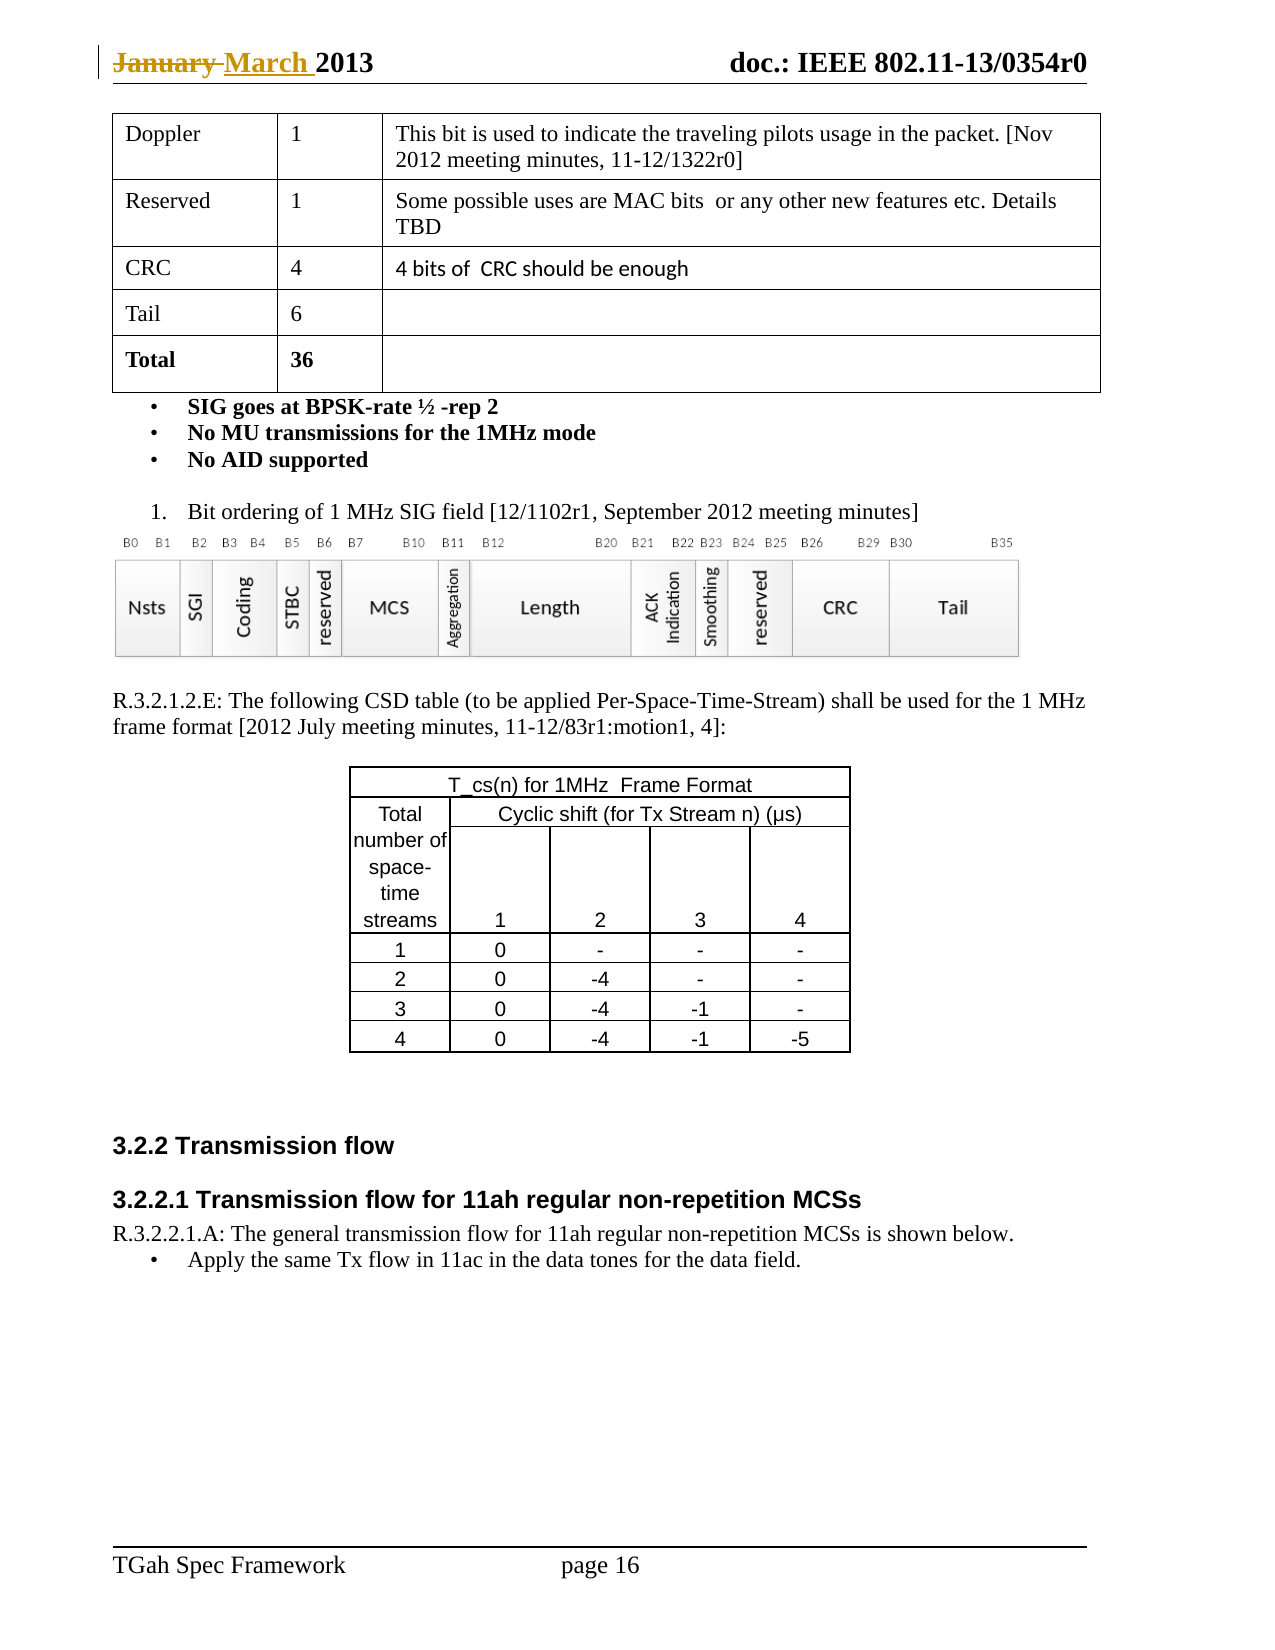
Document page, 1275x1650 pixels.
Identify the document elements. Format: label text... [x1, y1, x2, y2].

text R.3.2.2.1.A: The general transmission flow for 11ah regular non-repetition MCSs is shown below. [112, 1219, 1087, 1246]
list Bit ordering of 1 MHz SIG field [12/1102r1, September 2012 meeting minutes] [150, 498, 1087, 525]
table_cell 36 [278, 336, 382, 392]
table_cell 0 [451, 992, 549, 1020]
table_cell 3 [351, 992, 449, 1020]
table_cell 2 [551, 827, 649, 932]
table_cell 1 [451, 827, 549, 932]
table_cell Total number of space-time streams [351, 798, 449, 932]
table_cell Cyclic shift (for Tx Stream n) (μs) [451, 798, 849, 826]
table_cell 1 [278, 180, 382, 246]
table_cell 2 [351, 963, 449, 991]
table_cell -4 [551, 1021, 649, 1051]
table_cell 0 [451, 1021, 549, 1051]
table_cell - [551, 934, 649, 962]
subtitle 3.2.2.1 Transmission flow for 11ah regular non-repetition MCSs [112, 1184, 1087, 1213]
list No AID supported [150, 446, 1087, 472]
table_cell 6 [278, 290, 382, 334]
table_cell 3 [651, 827, 749, 932]
table_cell 4 [278, 247, 382, 288]
table_cell 0 [451, 963, 549, 991]
text R.3.2.1.2.E: The following CSD table (to be applied Per-Space-Time-Stream) shall be used for the 1 MHz frame format [2012 July meeting minutes, 11-12/83r1:motion1, 4]: [112, 687, 1087, 740]
table_cell [383, 290, 1100, 334]
table_cell Tail [113, 290, 277, 334]
table_cell Some possible uses are MAC bits or any other new features etc. Details TBD [383, 180, 1100, 246]
table_cell -1 [651, 992, 749, 1020]
table_cell - [751, 992, 849, 1020]
table_cell -4 [551, 963, 649, 991]
table_cell - [751, 934, 849, 962]
table_header T_cs(n) for 1MHz Frame Format [351, 768, 849, 796]
list Apply the same Tx flow in 11ac in the data tones for the data field. [150, 1246, 1087, 1272]
table_cell This bit is used to indicate the traveling pilots usage in the packet. [Nov 2012 meeting minutes, 11-12/1322r0] [383, 114, 1100, 179]
table_cell 4 [351, 1021, 449, 1051]
table_cell 1 [278, 114, 382, 179]
subtitle 3.2.2 Transmission flow [112, 1131, 1087, 1159]
table_cell -4 [551, 992, 649, 1020]
table_cell 1 [351, 934, 449, 962]
table_cell Total [113, 336, 277, 392]
table_cell 0 [451, 934, 549, 962]
table_cell Doppler [113, 114, 277, 179]
table_cell 4 bits of CRC should be enough [383, 247, 1100, 288]
list No MU transmissions for the 1MHz mode [150, 419, 1087, 446]
table_cell CRC [113, 247, 277, 288]
table_cell - [651, 963, 749, 991]
table_cell - [651, 934, 749, 962]
table_cell -5 [751, 1021, 849, 1051]
table_cell 4 [751, 827, 849, 932]
table_cell - [751, 963, 849, 991]
table_cell -1 [651, 1021, 749, 1051]
table_cell [383, 336, 1100, 392]
list SIG goes at BPSK-rate ½ -rep 2 [150, 393, 1087, 419]
table_cell Reserved [113, 180, 277, 246]
